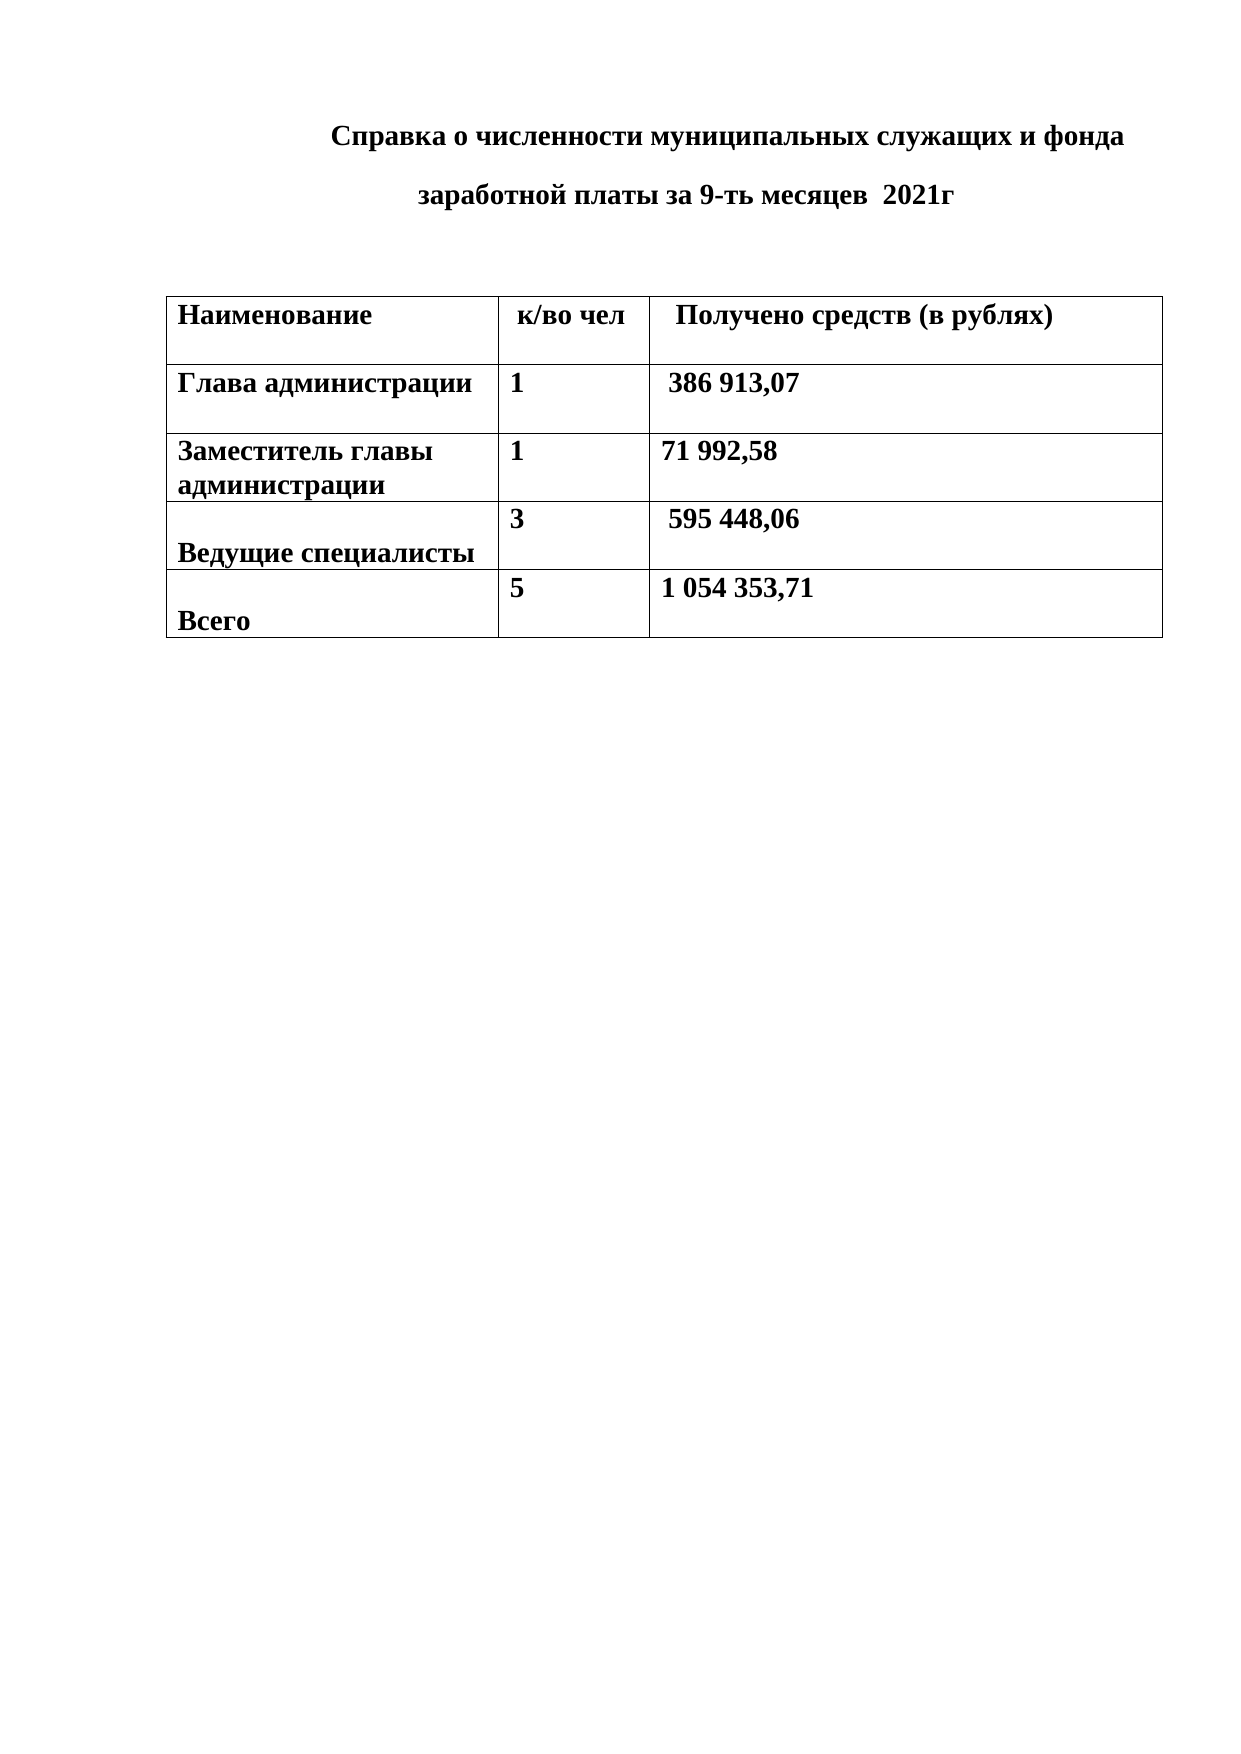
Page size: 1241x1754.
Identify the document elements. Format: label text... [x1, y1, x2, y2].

table_cell Глава администрации [167, 365, 498, 432]
table_cell 1 054 353,71 [650, 570, 1162, 637]
table_cell 5 [499, 570, 649, 637]
table_cell 1 [499, 365, 649, 432]
text заработной платы за 9-ть месяцев 2021г [177, 177, 1152, 211]
table_header Наименование [167, 297, 498, 364]
table_cell 71 992,58 [650, 434, 1162, 501]
table_cell 1 [499, 434, 649, 501]
table_cell Ведущие специалисты [167, 502, 498, 569]
table_cell Всего [167, 570, 498, 637]
text Справка о численности муниципальных служащих и фонда [177, 118, 1152, 152]
table_cell 3 [499, 502, 649, 569]
table_header к/во чел [499, 297, 649, 364]
table_cell Заместитель главы администрации [167, 434, 498, 501]
table_cell 386 913,07 [650, 365, 1162, 432]
table_header Получено средств (в рублях) [650, 297, 1162, 364]
table_cell 595 448,06 [650, 502, 1162, 569]
